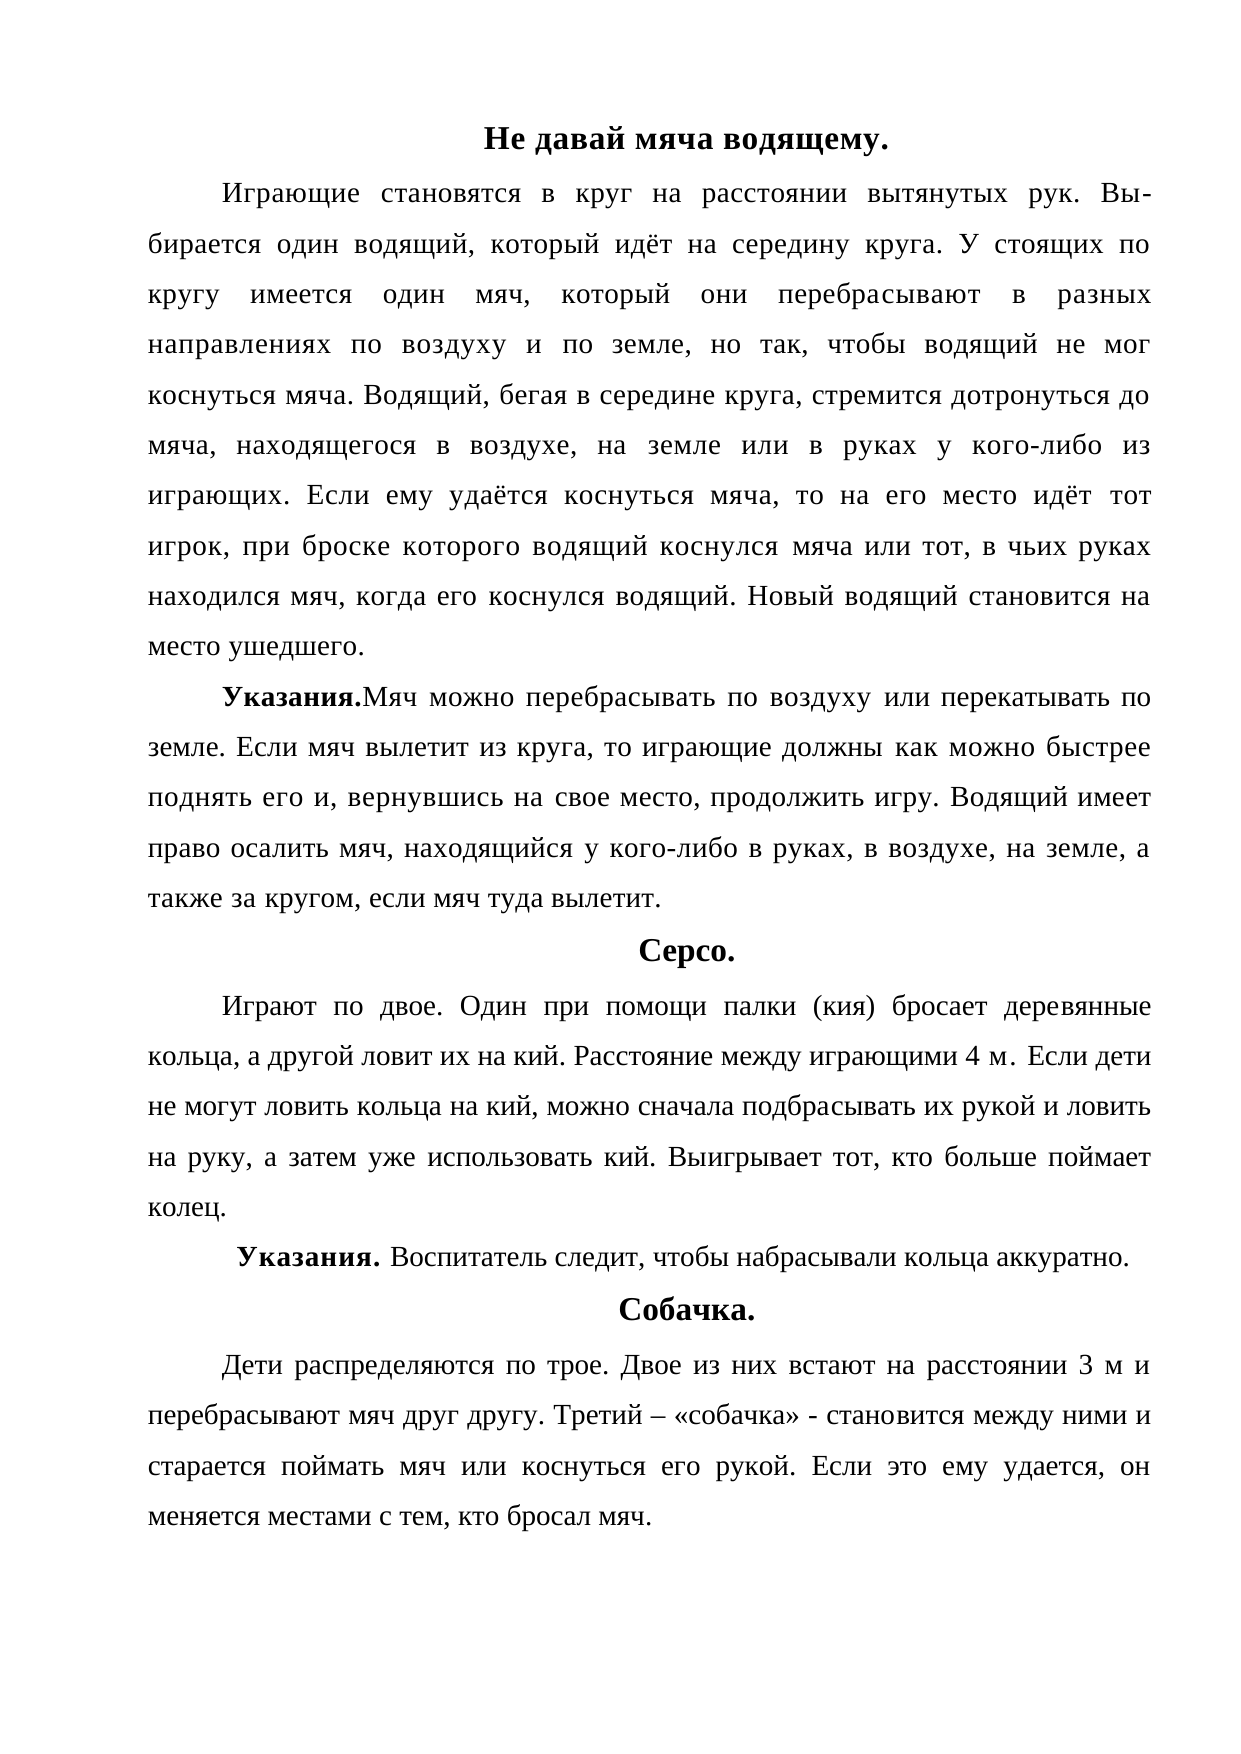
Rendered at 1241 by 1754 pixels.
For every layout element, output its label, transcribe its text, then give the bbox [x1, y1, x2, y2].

text Собачка. [148, 1290, 1152, 1328]
text Играют по двое. Один при помощи палки (кия) бросает деревянные кольца, а другой ловит их на кий. Расстояние между играющими 4 м. Если дети не могут ловить кольца на кий, можно сначала подбрасывать их рукой и ловить на руку, а затем уже использовать кий. Выигрывает тот, кто больше поймает колец. [148, 988, 1152, 1223]
text Указания. Воспитатель следит, чтобы набрасывали кольца аккуратно. [148, 1239, 1152, 1273]
text Играющие становятся в круг на расстоянии вытянутых рук. Выбирается один водящий, который идёт на середину круга. У стоящих по кругу имеется один мяч, который они перебрасывают в разных направлениях по воздуху и по земле, но так, чтобы водящий не мог коснуться мяча. Водящий, бегая в середине круга, стремится дотронуться до мяча, находящегося в воздухе, на земле или в руках у кого-либо из играющих. Если ему удаётся коснуться мяча, то на его место идёт тот игрок, при броске которого водящий коснулся мяча или тот, в чьих руках находился мяч, когда его коснулся водящий. Новый водящий становится на место ушедшего. [148, 176, 1152, 662]
text Дети распределяются по трое. Двое из них встают на расстоянии 3 м и перебрасывают мяч друг другу. Третий – «собачка» - становится между ними и старается поймать мяч или коснуться его рукой. Если это ему удается, он меняется местами с тем, кто бросал мяч. [148, 1347, 1152, 1532]
text Серсо. [148, 930, 1152, 969]
text Указания.Мяч можно перебрасывать по воздуху или перекатывать по земле. Если мяч вылетит из круга, то играющие должны как можно быстрее поднять его и, вернувшись на свое место, продолжить игру. Водящий имеет право осалить мяч, находящийся у кого-либо в руках, в воздухе, на земле, а также за кругом, если мяч туда вылетит. [148, 679, 1152, 913]
text Не давай мяча водящему. [148, 118, 1152, 156]
